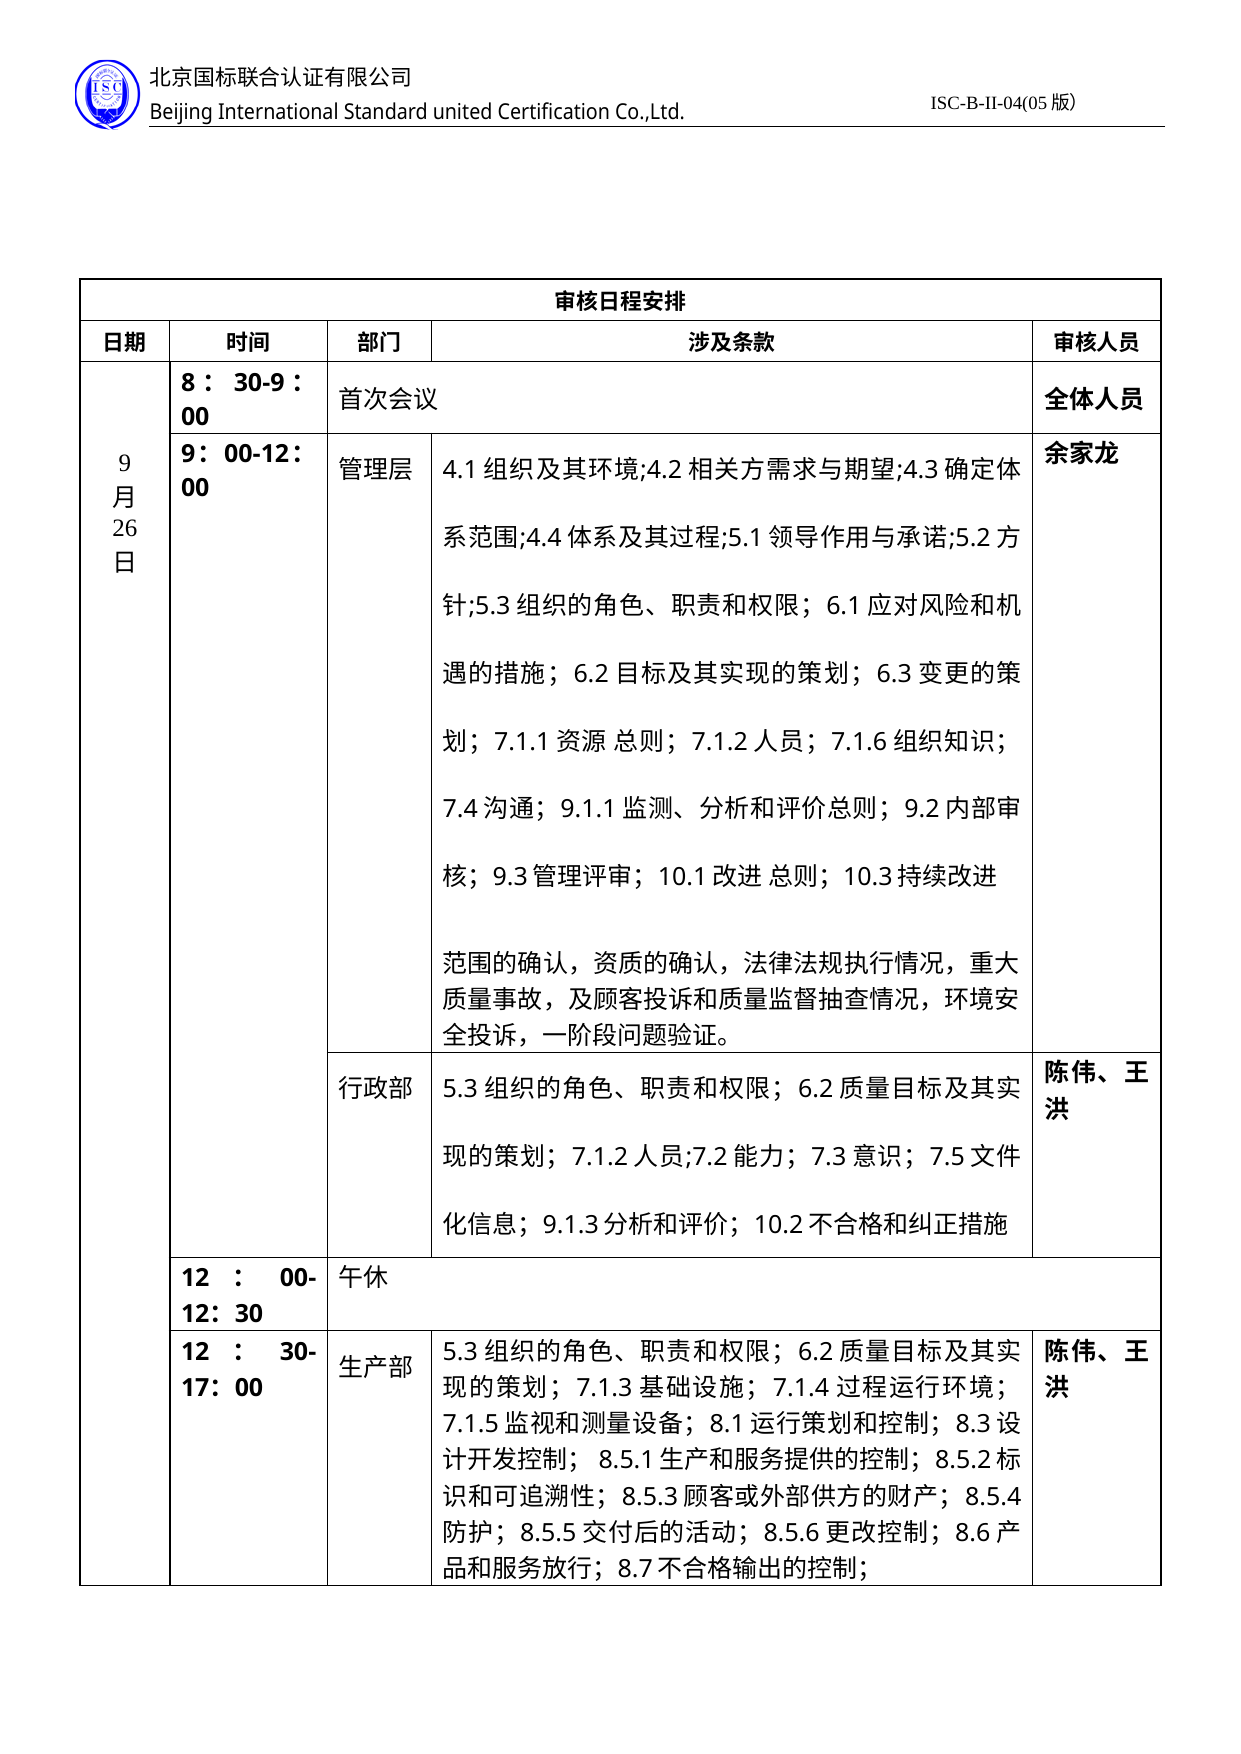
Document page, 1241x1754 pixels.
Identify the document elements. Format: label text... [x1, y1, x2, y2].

table_cell 日期 [81, 321, 169, 361]
table_cell 午休 [328, 1258, 1160, 1330]
table_cell 首次会议 [328, 362, 1032, 432]
table_cell 5.3组织的角色、职责和权限；6.2质量目标及其实现的策划；7.1.3基础设施；7.1.4过程运行环境； 7.1.5监视和测量设备；8.1运行策划和控制；8.3设计开发控制； 8.5.1生产和服务提供的控制；8.5.2标识和可追溯性；8.5.3顾客或外部供方的财产；8.5.4防护；8.5.5交付后的活动；8.5.6更改控制；8.6产品和服务放行；8.7不合格输出的控制； [432, 1331, 1032, 1585]
table_cell 管理层 [328, 434, 431, 1052]
table_cell 部门 [328, 321, 431, 361]
table_cell 审核人员 [1033, 321, 1160, 361]
table_cell 12：30-17：00 [171, 1331, 327, 1585]
table_cell 涉及条款 [432, 321, 1032, 361]
table_cell 时间 [170, 321, 327, 361]
picture [75, 59, 143, 129]
table_cell 5.3组织的角色、职责和权限；6.2质量目标及其实现的策划；7.1.2人员;7.2能力；7.3意识；7.5文件化信息；9.1.3分析和评价；10.2不合格和纠正措施 [432, 1053, 1032, 1257]
table_cell 4.1组织及其环境;4.2相关方需求与期望;4.3确定体系范围;4.4体系及其过程;5.1领导作用与承诺;5.2方针;5.3组织的角色、职责和权限；6.1应对风险和机遇的措施；6.2目标及其实现的策划；6.3变更的策划；7.1.1资源 总则；7.1.2人员；7.1.6组织知识；7.4沟通；9.1.1监测、分析和评价总则；9.2内部审核；9.3管理评审；10.1改进 总则；10.3持续改进 范围的确认，资质的确认，法律法规执行情况，重大质量事故，及顾客投诉和质量监督抽查情况，环境安全投诉，一阶段问题验证。 [432, 434, 1032, 1052]
table_header 审核日程安排 [81, 280, 1160, 320]
table_cell 行政部 [328, 1053, 431, 1257]
table_cell 全体人员 [1033, 362, 1160, 432]
table_cell 余家龙 [1033, 434, 1160, 1052]
table_cell 9：00-12：00 [171, 434, 327, 1257]
table_cell 陈伟、王洪 [1033, 1053, 1160, 1257]
table_cell 9 月 26 日 [81, 362, 169, 1585]
table_cell 12：00-12：30 [171, 1258, 327, 1330]
table_cell 8：30-9：00 [171, 362, 327, 432]
table_cell 陈伟、王洪 [1033, 1331, 1160, 1585]
table_cell 生产部 [328, 1331, 431, 1585]
